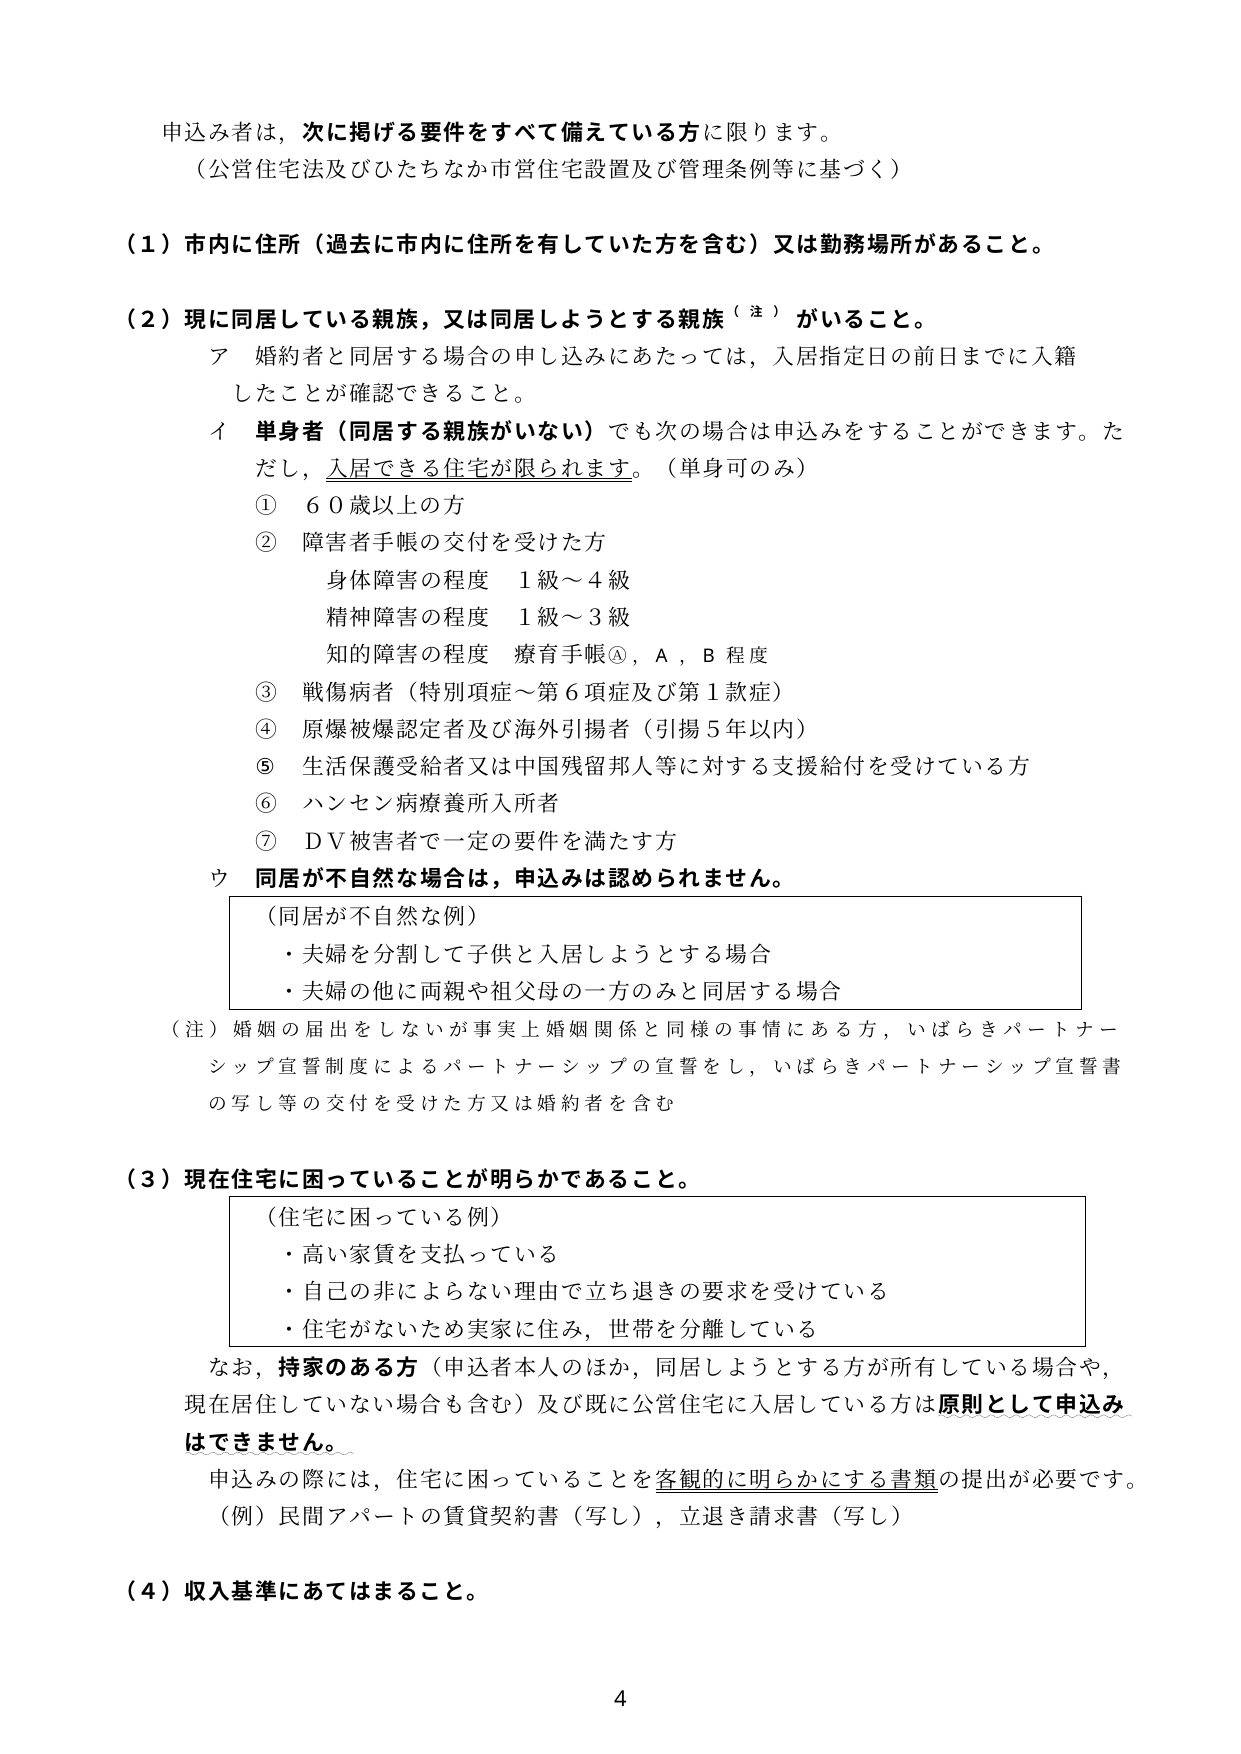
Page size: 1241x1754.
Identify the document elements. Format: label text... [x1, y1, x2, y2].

text 身体障害の程度 １級～４級 [114, 560, 1126, 597]
text ② 障害者手帳の交付を受けた方 [194, 523, 1126, 560]
text 知的障害の程度 療育手帳Ⓐ，A，B程度 [114, 634, 1126, 672]
text したことが確認できること。 [212, 373, 1126, 411]
text （例）民間アパートの賃貸契約書（写し），立退き請求書（写し） [114, 1496, 1126, 1534]
text ⑥ ハンセン病療養所入所者 [194, 784, 1126, 821]
text ③ 戦傷病者（特別項症～第６項症及び第１款症） [194, 672, 1126, 709]
text なお，持家のある方（申込者本人のほか，同居しようとする方が所有している場合や，現在居住していない場合も含む）及び既に公営住宅に入居している方は原則として申込みはできません。 [184, 1347, 1126, 1459]
text イ 単身者（同居する親族がいない）でも次の場合は申込みをすることができます。ただし，入居できる住宅が限られます。（単身可のみ） [189, 411, 1126, 485]
text （３）現在住宅に困っていることが明らかであること。 [114, 1159, 1126, 1196]
text （４）収入基準にあてはまること。 [114, 1571, 1126, 1608]
text ⑤ 生活保護受給者又は中国残留邦人等に対する支援給付を受けている方 [241, 746, 1126, 784]
text 申込み者は，次に掲げる要件をすべて備えている方に限ります。 （公営住宅法及びひたちなか市営住宅設置及び管理条例等に基づく） [114, 112, 1126, 187]
text ① ６０歳以上の方 [194, 485, 1126, 523]
text ア 婚約者と同居する場合の申し込みにあたっては，入居指定日の前日までに入籍 [189, 336, 1126, 373]
text ⑦ ＤＶ被害者で一定の要件を満たす方 [194, 821, 1126, 858]
text 申込みの際には，住宅に困っていることを客観的に明らかにする書類の提出が必要です。 [114, 1459, 1126, 1496]
text ④ 原爆被爆認定者及び海外引揚者（引揚５年以内） [194, 709, 1126, 746]
text （２）現に同居している親族，又は同居しようとする親族（注）がいること。 [114, 299, 1126, 336]
table_header （同居が不自然な例） ・夫婦を分割して子供と入居しようとする場合 ・夫婦の他に両親や祖父母の一方のみと同居する場合 [230, 897, 1081, 1008]
text （１）市内に住所（過去に市内に住所を有していた方を含む）又は勤務場所があること。 [114, 224, 1126, 262]
text 精神障害の程度 １級～３級 [114, 597, 1126, 634]
text ウ 同居が不自然な場合は，申込みは認められません。 [189, 858, 1126, 896]
table_header （住宅に困っている例） ・高い家賃を支払っている ・自己の非によらない理由で立ち退きの要求を受けている ・住宅がないため実家に住み，世帯を分離している [230, 1197, 1085, 1346]
text （注）婚姻の届出をしないが事実上婚姻関係と同様の事情にある方，いばらきパートナーシップ宣誓制度によるパートナーシップの宣誓をし，いばらきパートナーシップ宣誓書の写し等の交付を受けた方又は婚約者を含む [144, 1009, 1126, 1121]
